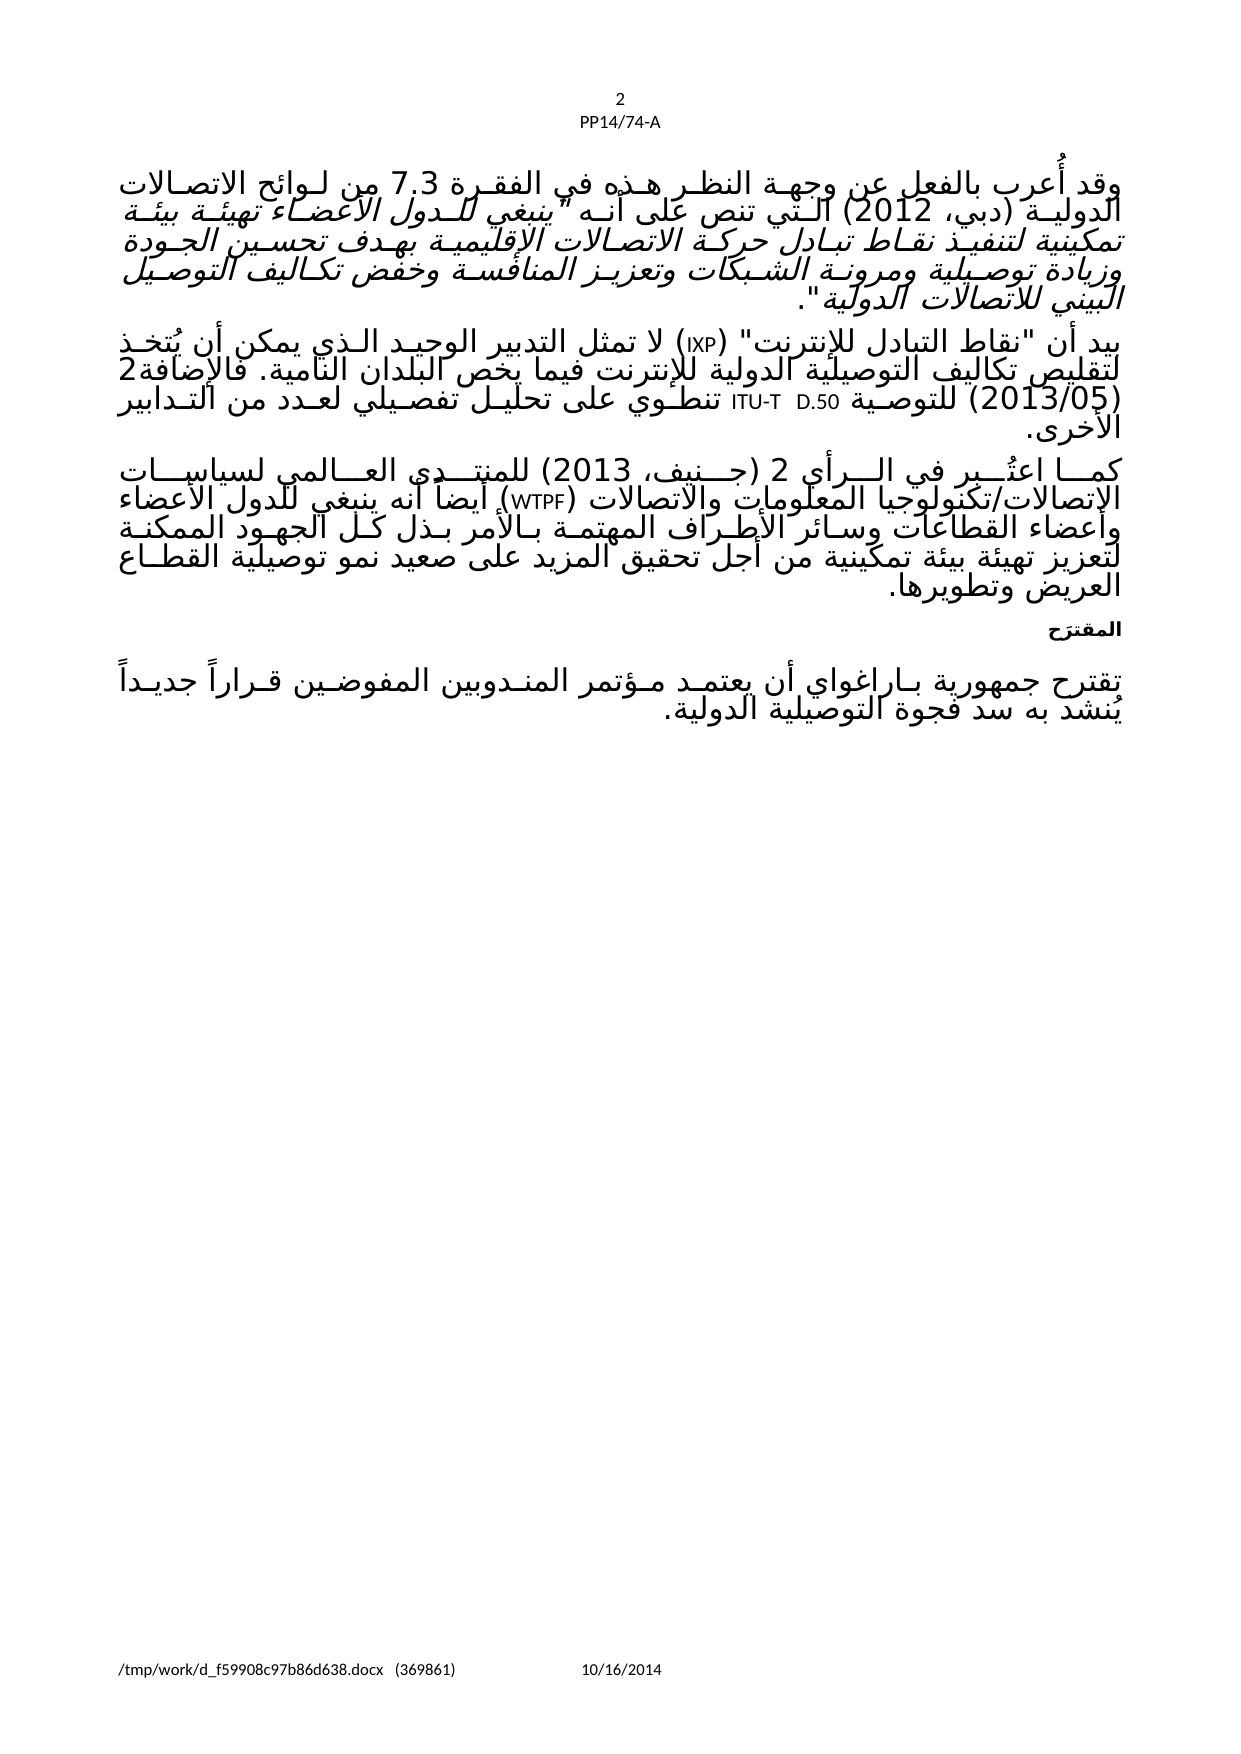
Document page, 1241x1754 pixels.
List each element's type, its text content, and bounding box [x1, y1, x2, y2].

text كما اعتُبر في الرأي 2 (جنيف، 2013) للمنتدى العالمي لسياسات الاتصالات/تكنولوجيا المعلومات والاتصالات (WTPF) أيضاً أنه ينبغي للدول الأعضاء وأعضاء القطاعات وسائر الأطراف المهتمة بالأمر بذل كل الجهود الممكنة لتعزيز تهيئة بيئة تمكينية من أجل تحقيق المزيد على صعيد نمو توصيلية القطاع العريض وتطويرها. [118, 458, 1122, 604]
text تقترح جمهورية باراغواي أن يعتمد مؤتمر المندوبين المفوضين قراراً جديداً يُنشد به سد فجوة التوصيلية الدولية. [118, 668, 1122, 726]
text وقد أُعرب بالفعل عن وجهة النظر هذه في الفقرة 7.3 من لوائح الاتصالات الدولية (دبي، 2012) التي تنص على أنه "ينبغي للدول الأعضاء تهيئة بيئة تمكينية لتنفيذ نقاط تبادل حركة الاتصالات الإقليمية بهدف تحسين الجودة وزيادة توصيلية ومرونة الشبكات وتعزيز المنافسة وخفض تكاليف التوصيل البيني للاتصالات الدولية". [118, 171, 1122, 317]
subtitle المقترَح [118, 625, 1122, 656]
text بيد أن "نقاط التبادل للإنترنت" (IXP) لا تمثل التدبير الوحيد الذي يمكن أن يُتخذ لتقليص تكاليف التوصيلية الدولية للإنترنت فيما يخص البلدان النامية. فالإضافة2 (2013/05) للتوصية ITU-T D.50 تنطوي على تحليل تفصيلي لعدد من التدابير الأخرى. [118, 329, 1122, 446]
